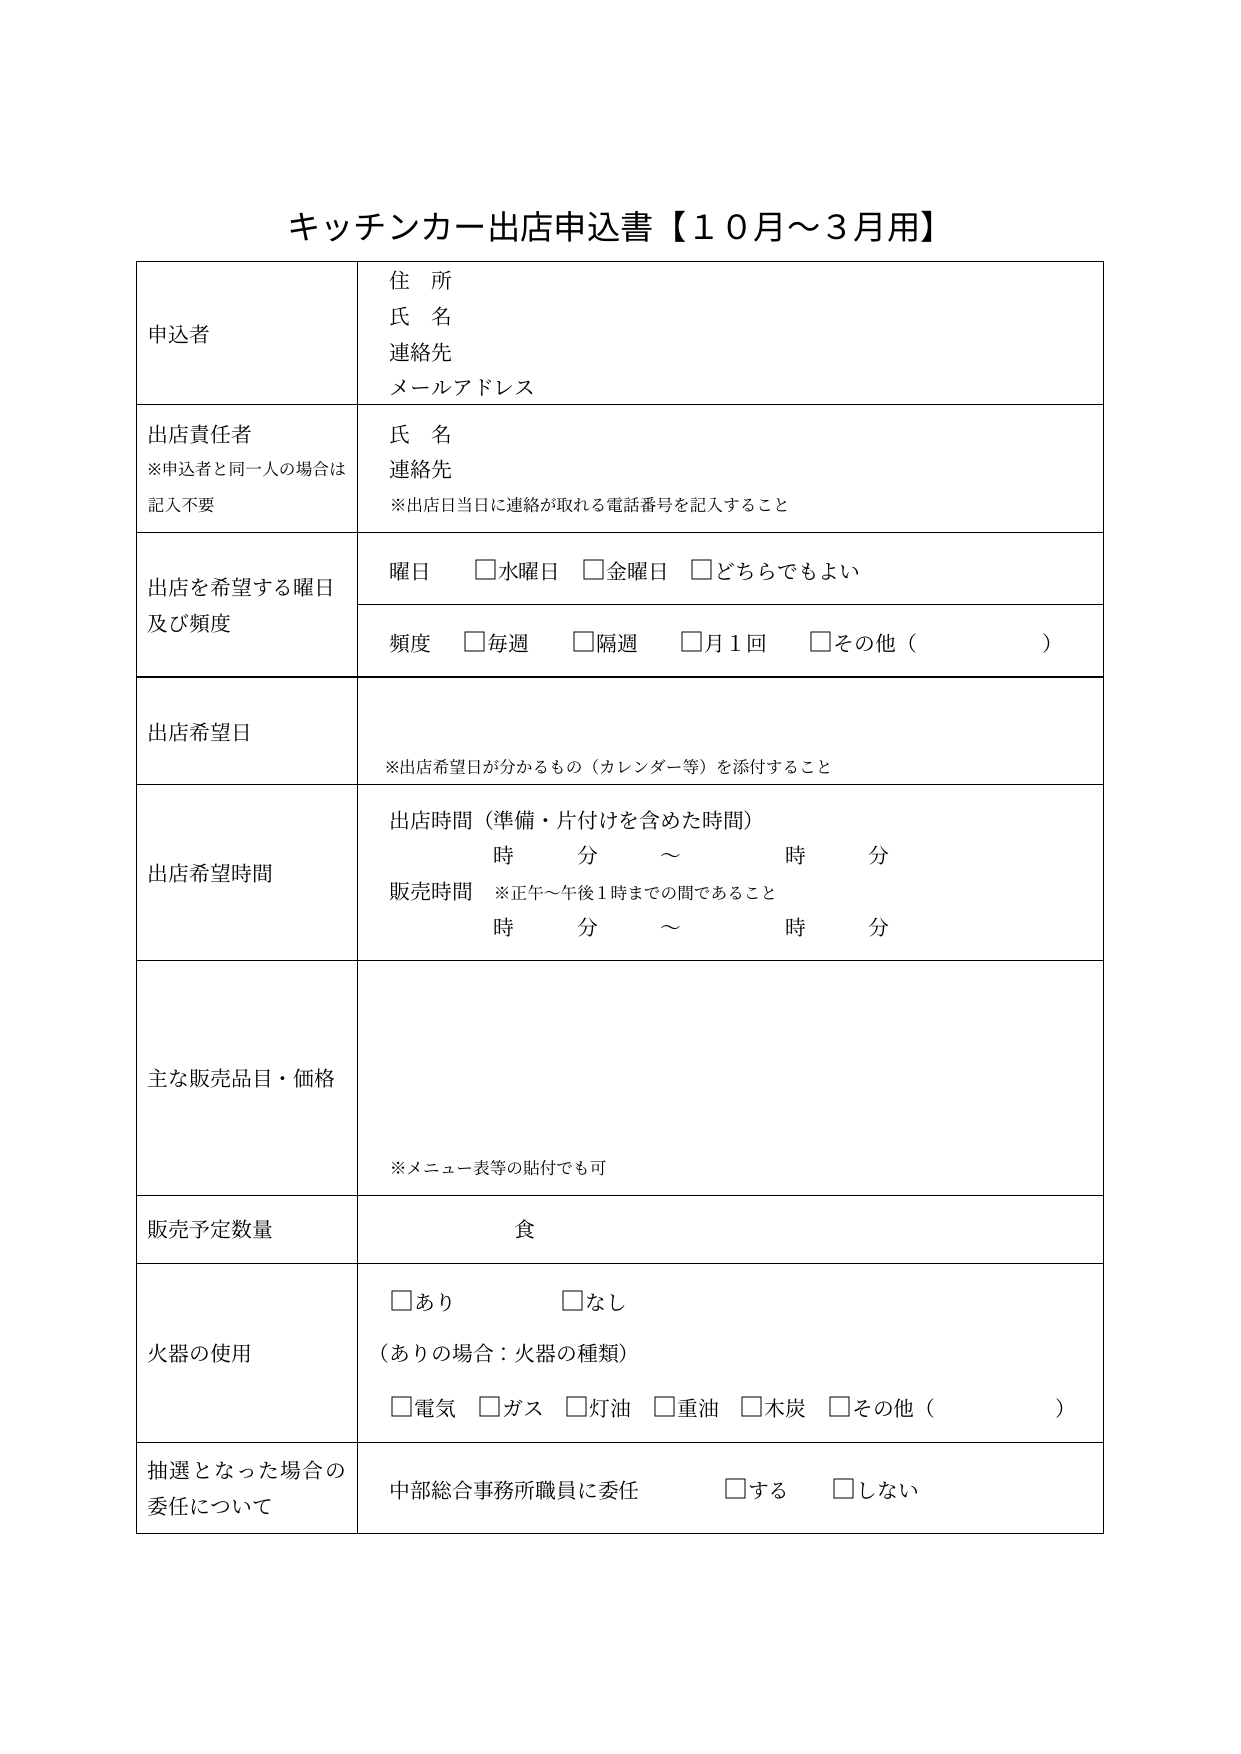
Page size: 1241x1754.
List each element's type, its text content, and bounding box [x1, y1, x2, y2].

table_cell 氏 名 連絡先 ※出店日当日に連絡が取れる電話番号を記入すること [358, 405, 1103, 532]
table_cell 食 [358, 1196, 1103, 1262]
table_cell 頻度 □毎週 □隔週 □月１回 □その他（ ） [358, 605, 1103, 676]
table_cell 出店を希望する曜日 及び頻度 [137, 533, 357, 676]
table_cell 主な販売品目・価格 [137, 961, 357, 1194]
text キッチンカー出店申込書【１０月～３月用】 [136, 189, 1104, 261]
table_cell 中部総合事務所職員に委任 □する □しない [358, 1443, 1103, 1533]
table_cell 販売予定数量 [137, 1196, 357, 1262]
table_cell ※メニュー表等の貼付でも可 [358, 961, 1103, 1194]
table_cell 抽選となった場合の委任について [137, 1443, 357, 1533]
table_cell 出店希望時間 [137, 785, 357, 960]
table_cell 出店責任者 ※申込者と同一人の場合は記入不要 [137, 405, 357, 532]
table_cell 出店時間（準備・片付けを含めた時間） 時 分 ～ 時 分 販売時間 ※正午～午後１時までの間であること 時 分 ～ 時 分 [358, 785, 1103, 960]
table_cell 曜日 □水曜日 □金曜日 □どちらでもよい [358, 533, 1103, 604]
table_header 申込者 [137, 262, 357, 404]
table_cell ※出店希望日が分かるもの（カレンダー等）を添付すること [358, 678, 1103, 784]
table_cell 火器の使用 [137, 1264, 357, 1442]
table_cell 出店希望日 [137, 678, 357, 784]
table_header 住 所 氏 名 連絡先 メールアドレス [358, 262, 1103, 404]
table_cell □あり □なし （ありの場合：火器の種類） □電気 □ガス □灯油 □重油 □木炭 □その他（ ） [358, 1264, 1103, 1442]
